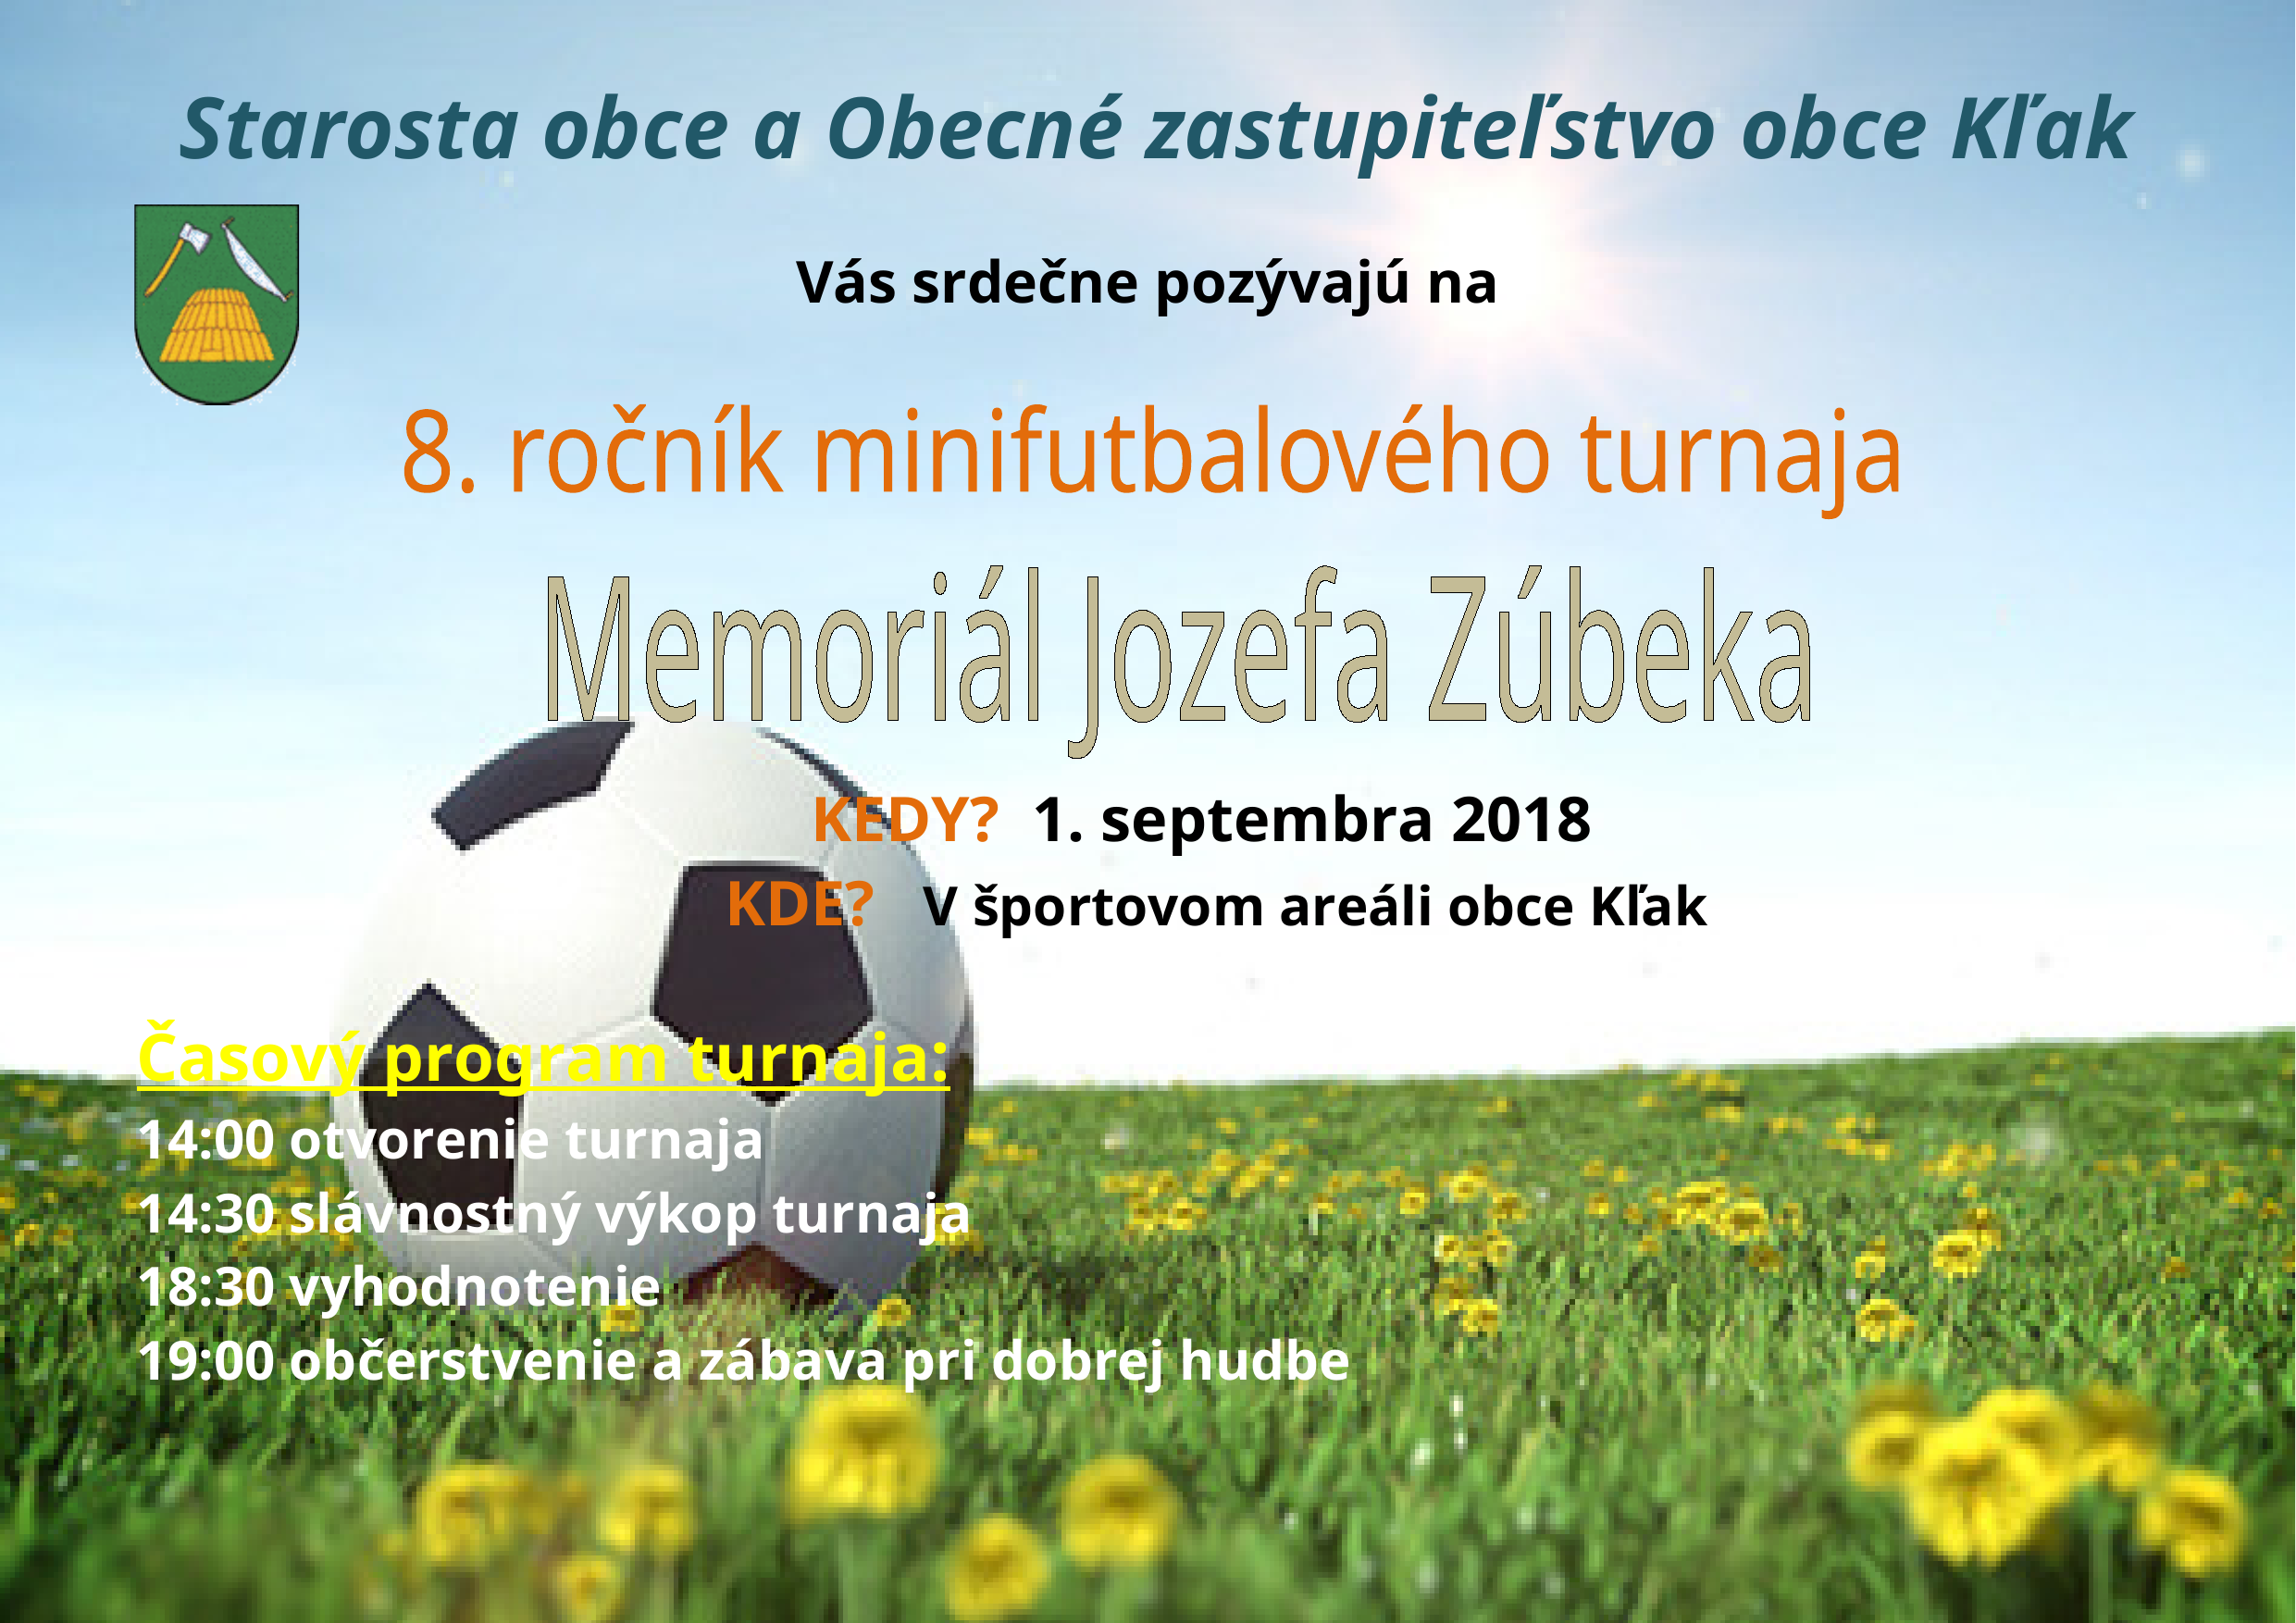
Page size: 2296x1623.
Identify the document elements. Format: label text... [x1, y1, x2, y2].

text Časový program turnaja: [137, 1007, 2159, 1101]
text 14:30 slávnostný výkop turnaja [137, 1175, 2159, 1248]
text 18:30 vyhodnotenie [137, 1248, 2159, 1322]
text 14:00 otvorenie turnaja [137, 1101, 2159, 1175]
picture [0, 0, 2296, 1623]
text 19:00 občerstvenie a zábava pri dobrej hudbe [137, 1322, 2159, 1395]
text KDE? V športovom areáli obce Kľak [137, 860, 2159, 944]
text Starosta obce a Obecné zastupiteľstvo obce Kľak [137, 68, 2159, 184]
text Vás srdečne pozývajú na [300, 242, 2159, 320]
text KEDY? 1. septembra 2018 [137, 775, 2159, 860]
